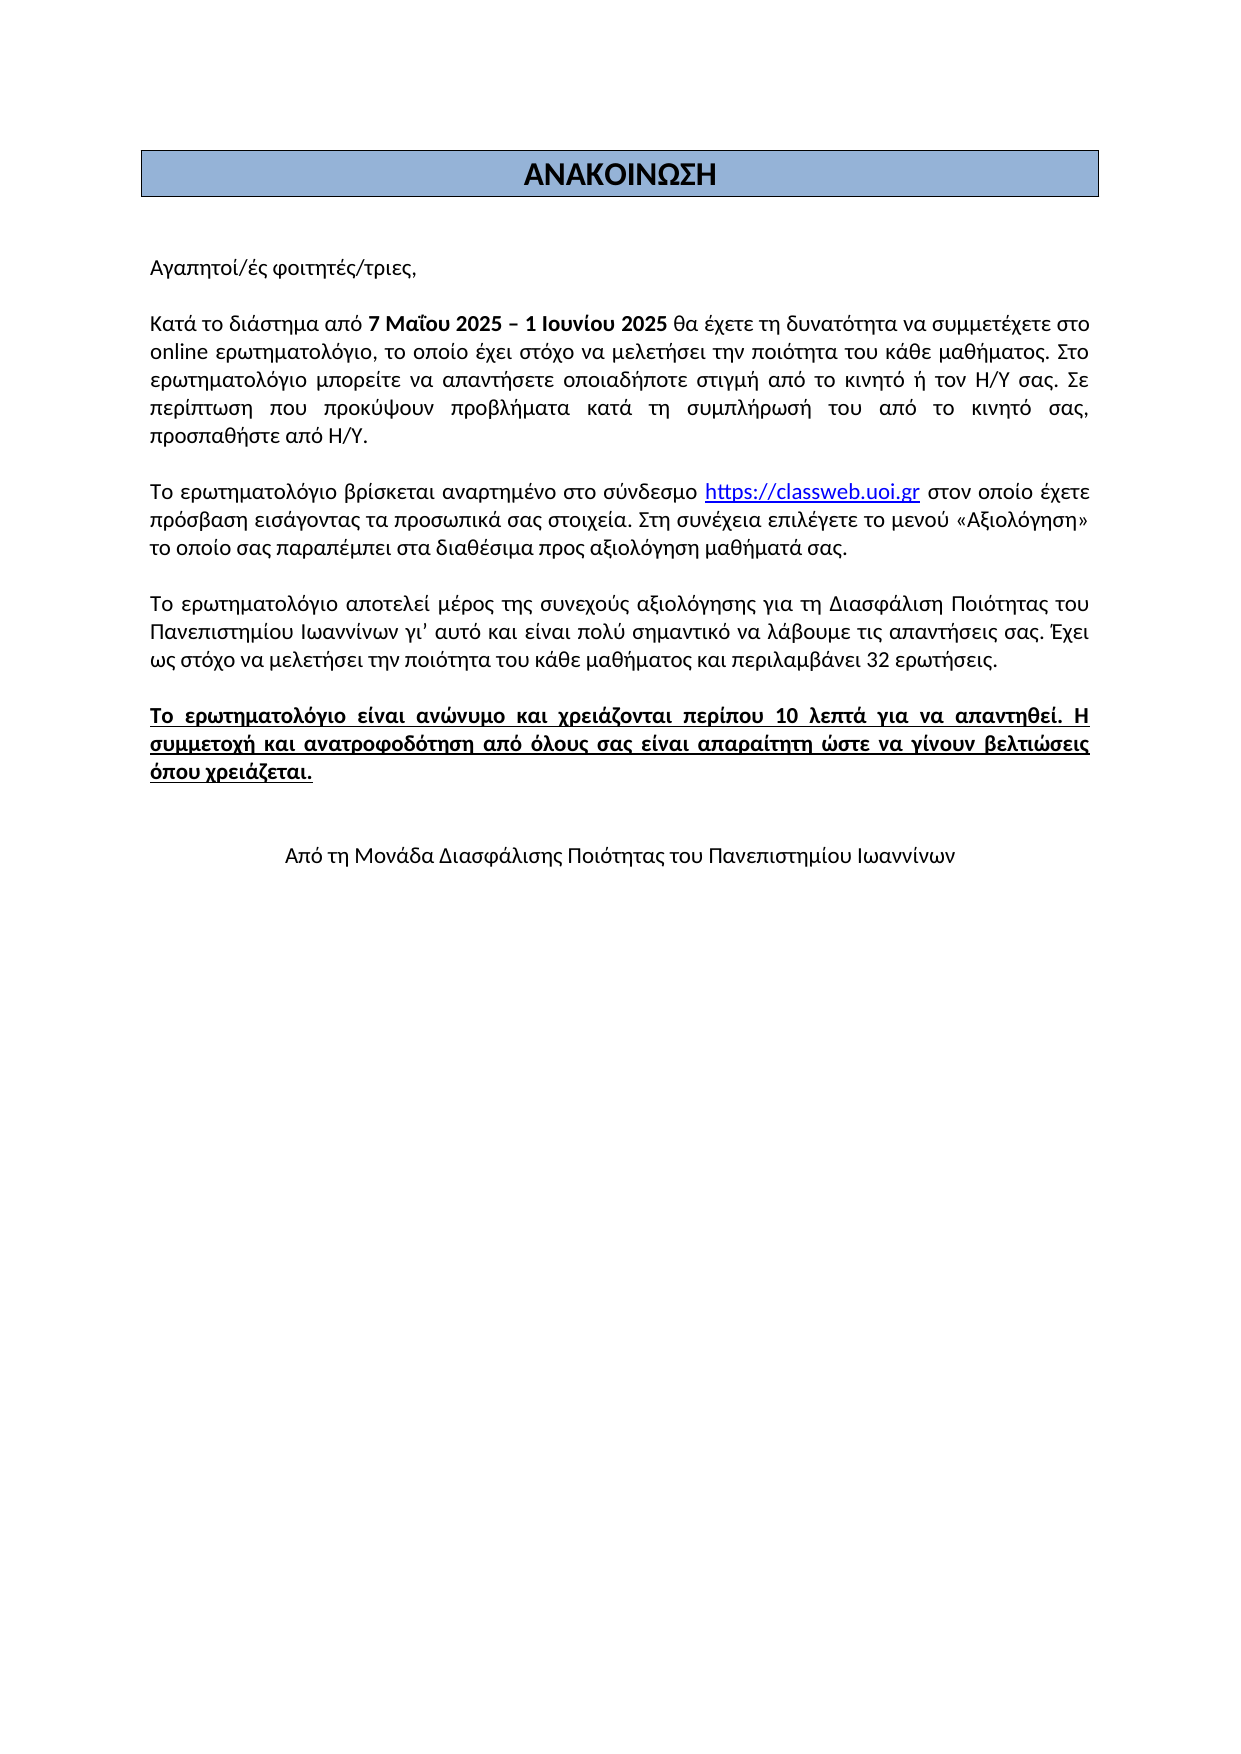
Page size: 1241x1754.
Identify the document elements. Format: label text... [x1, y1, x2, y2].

text Το ερωτηματολόγιο βρίσκεται αναρτημένο στο σύνδεσμο https://classweb.uoi.gr στον οποίο έχετε πρόσβαση εισάγοντας τα προσωπικά σας στοιχεία. Στη συνέχεια επιλέγετε το μενού «Αξιολόγηση» το οποίο σας παραπέμπει στα διαθέσιμα προς αξιολόγηση μαθήματά σας. [150, 477, 1090, 561]
text ΑΝΑΚΟΙΝΩΣΗ [142, 151, 1098, 196]
text Το ερωτηματολόγιο είναι ανώνυμο και χρειάζονται περίπου 10 λεπτά για να απαντηθεί. Η συμμετοχή και ανατροφοδότηση από όλους σας είναι απαραίτητη ώστε να γίνουν βελτιώσεις όπου χρειάζεται. [150, 727, 1090, 753]
text Κατά το διάστημα από 7 Μαΐου 2025 – 1 Ιουνίου 2025 θα έχετε τη δυνατότητα να συμμετέχετε στο online ερωτηματολόγιο, το οποίο έχει στόχο να μελετήσει την ποιότητα του κάθε μαθήματος. Στο ερωτηματολόγιο μπορείτε να απαντήσετε οποιαδήποτε στιγμή από το κινητό ή τον Η/Υ σας. Σε περίπτωση που προκύψουν προβλήματα κατά τη συμπλήρωσή του από το κινητό σας, προσπαθήστε από Η/Υ. [150, 309, 1090, 449]
text Το ερωτηματολόγιο είναι ανώνυμο και χρειάζονται περίπου 10 λεπτά για να απαντηθεί. Η συμμετοχή και ανατροφοδότηση από όλους σας είναι απαραίτητη ώστε να γίνουν βελτιώσεις όπου χρειάζεται. [150, 755, 1090, 785]
text Από τη Μονάδα Διασφάλισης Ποιότητας του Πανεπιστημίου Ιωαννίνων [150, 841, 1090, 869]
text Το ερωτηματολόγιο αποτελεί μέρος της συνεχούς αξιολόγησης για τη Διασφάλιση Ποιότητας του Πανεπιστημίου Ιωαννίνων γι’ αυτό και είναι πολύ σημαντικό να λάβουμε τις απαντήσεις σας. Έχει ως στόχο να μελετήσει την ποιότητα του κάθε μαθήματος και περιλαμβάνει 32 ερωτήσεις. [150, 589, 1090, 673]
text Αγαπητοί/ές φοιτητές/τριες, [150, 253, 1090, 281]
text Το ερωτηματολόγιο είναι ανώνυμο και χρειάζονται περίπου 10 λεπτά για να απαντηθεί. Η συμμετοχή και ανατροφοδότηση από όλους σας είναι απαραίτητη ώστε να γίνουν βελτιώσεις όπου χρειάζεται. [150, 701, 1090, 726]
